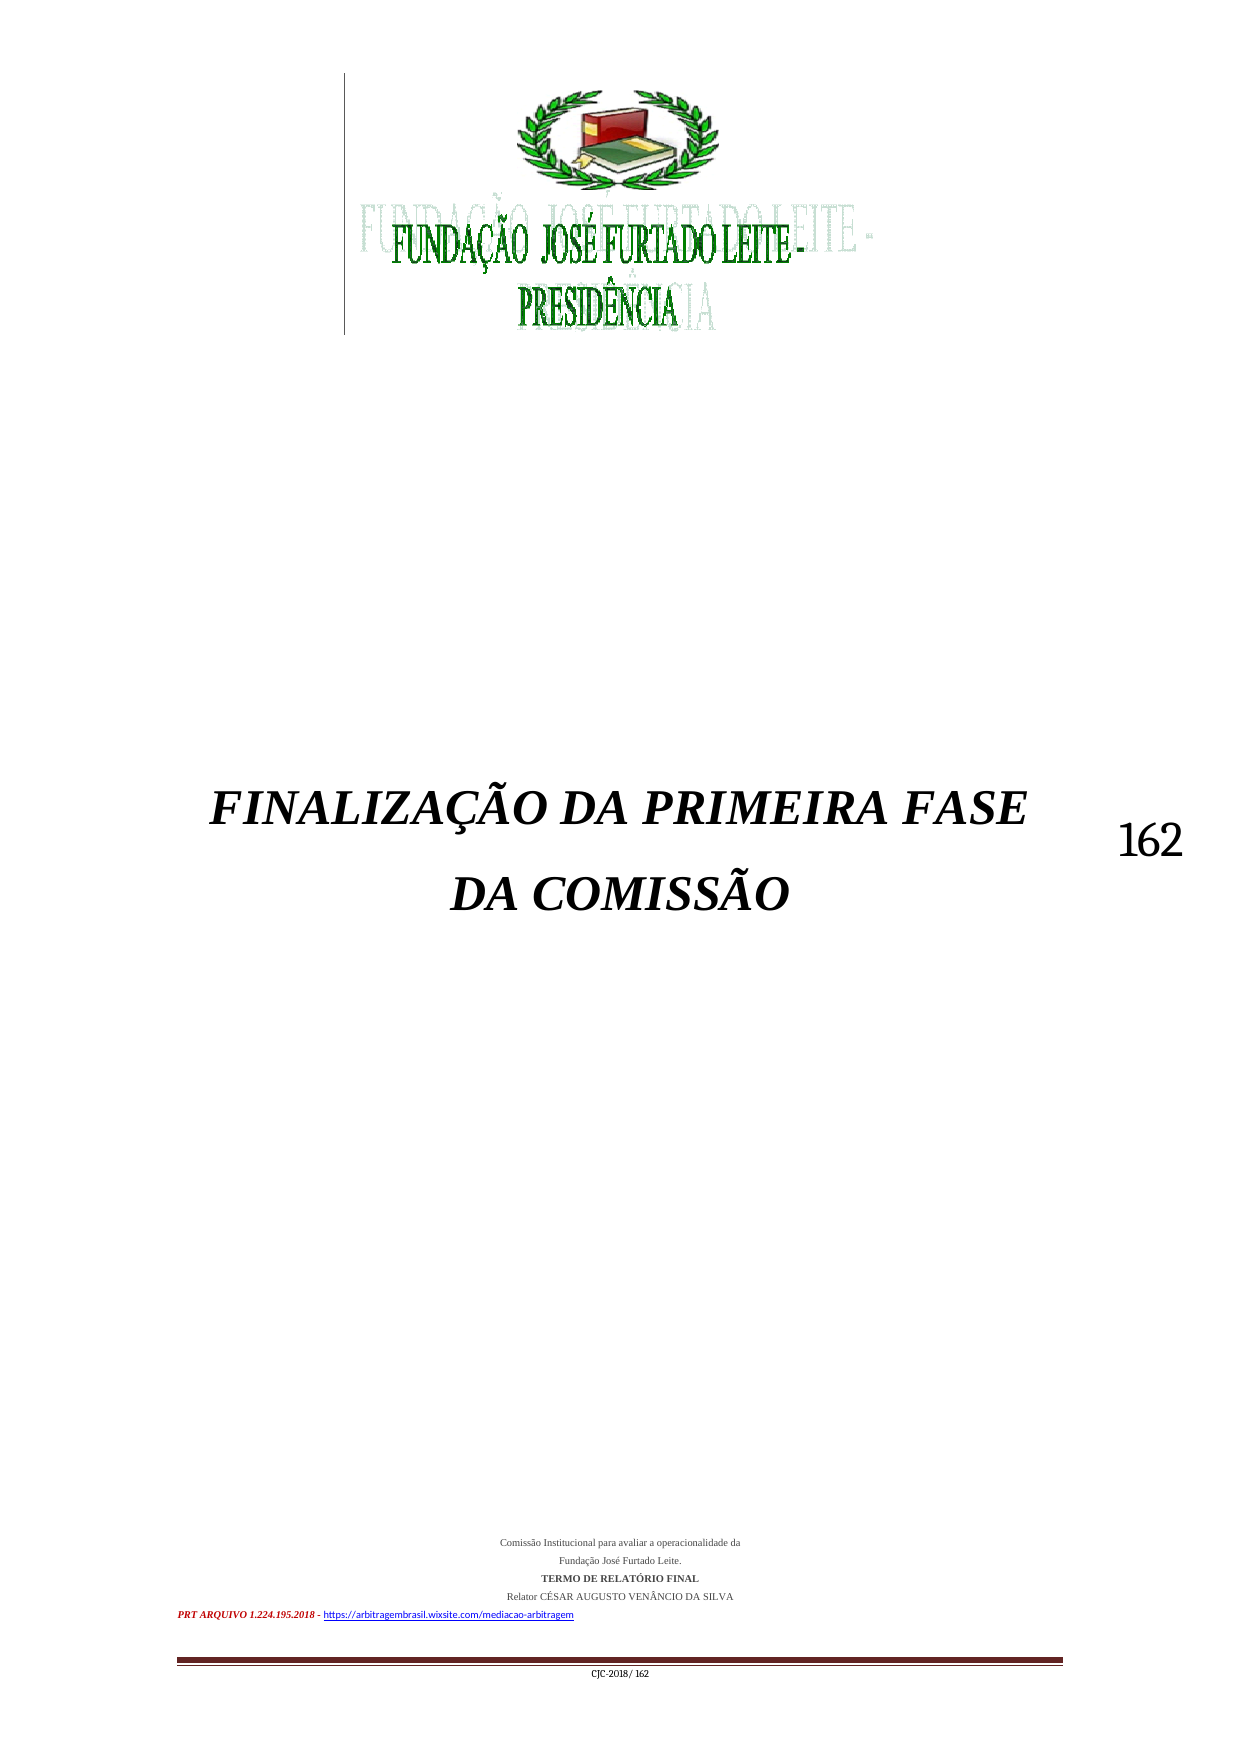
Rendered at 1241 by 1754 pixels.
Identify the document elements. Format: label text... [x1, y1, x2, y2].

list FINALIZAÇÃO DA PRIMEIRA FASE DA COMISSÃO [177, 778, 1063, 921]
picture [344, 73, 896, 342]
